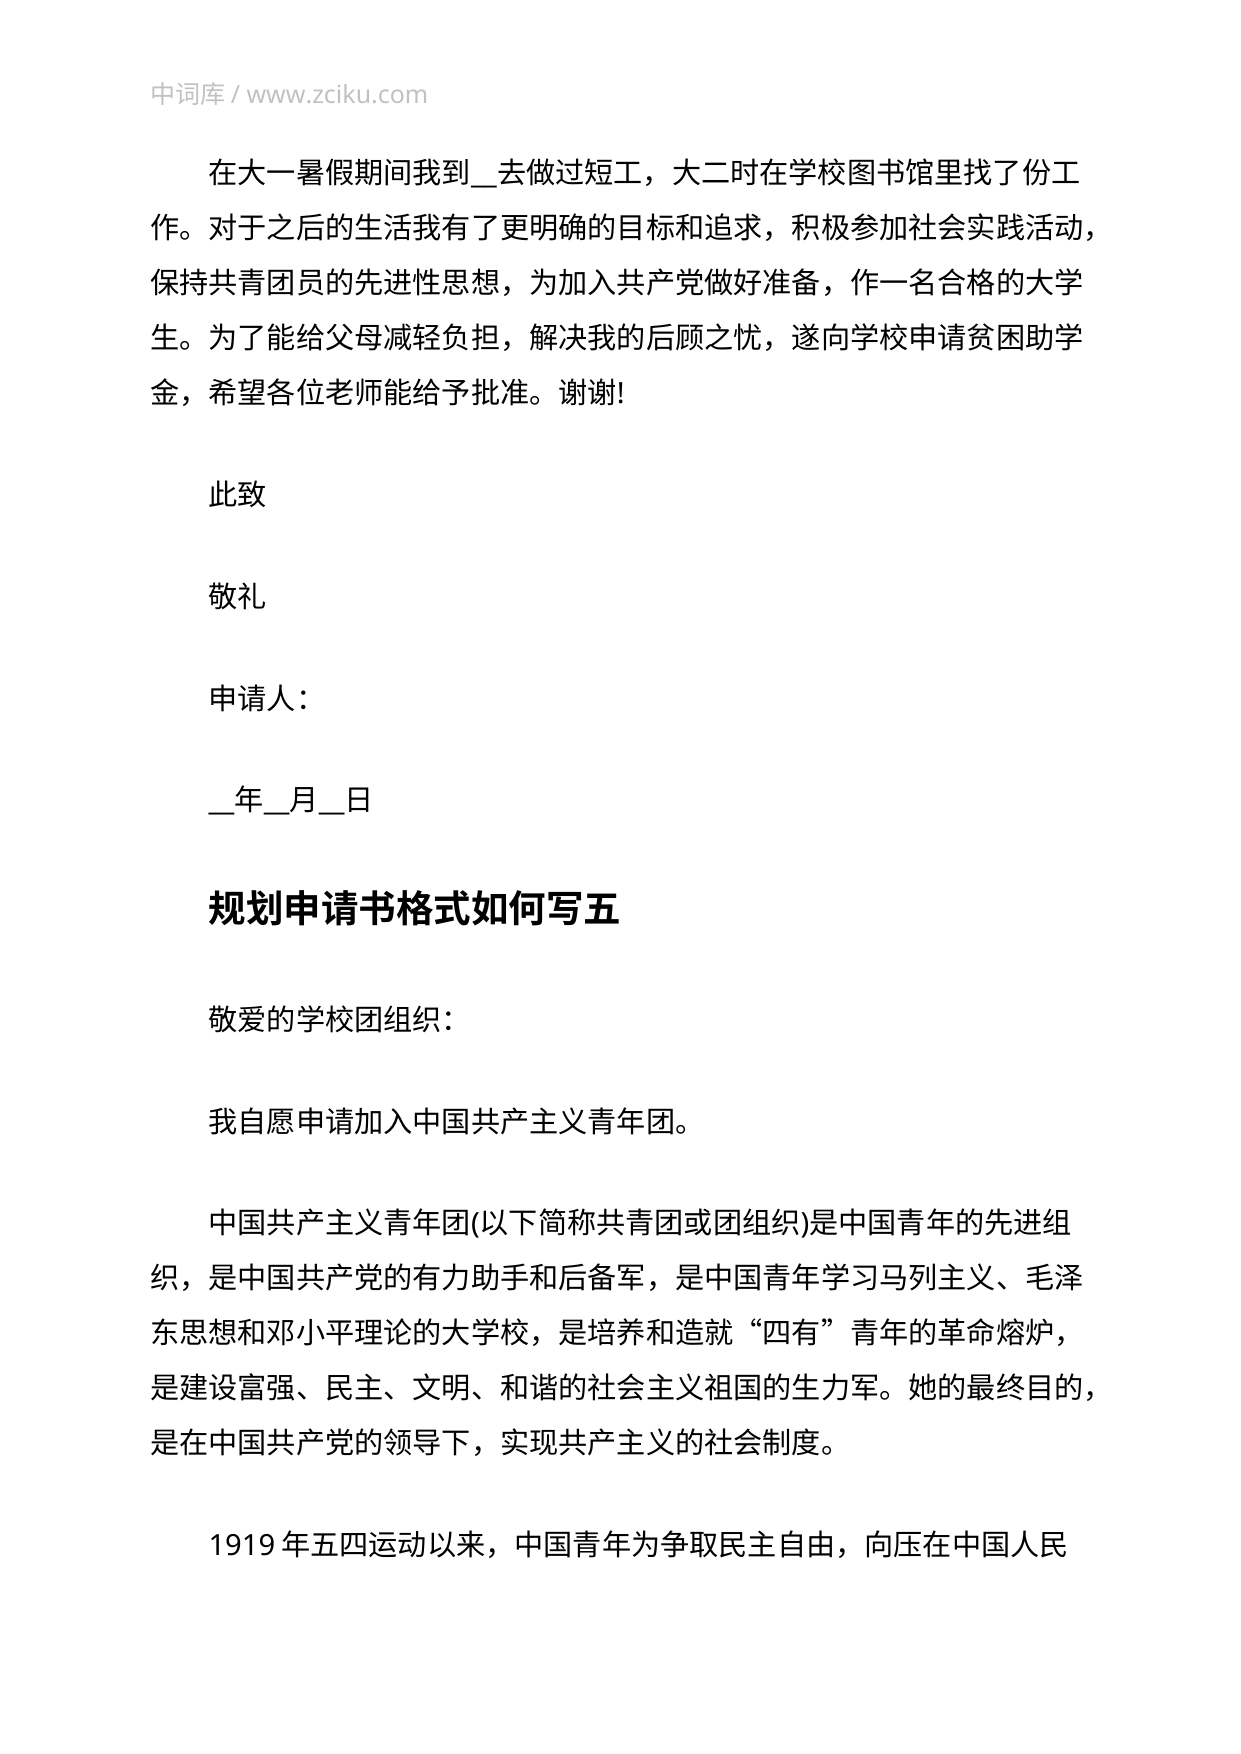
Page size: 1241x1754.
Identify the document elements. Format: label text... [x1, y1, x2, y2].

text 中国共产主义青年团(以下简称共青团或团组织)是中国青年的先进组织，是中国共产党的有力助手和后备军，是中国青年学习马列主义、毛泽东思想和邓小平理论的大学校，是培养和造就“四有”青年的革命熔炉，是建设富强、民主、文明、和谐的社会主义祖国的生力军。她的最终目的，是在中国共产党的领导下，实现共产主义的社会制度。 [150, 1200, 1090, 1462]
text 敬礼 [150, 573, 1090, 616]
text __年__月__日 [150, 777, 1090, 819]
text 此致 [150, 472, 1090, 514]
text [150, 1521, 1090, 1564]
text 规划申请书格式如何写五 [150, 879, 1090, 933]
text 敬爱的学校团组织： [150, 996, 1090, 1039]
text 我自愿申请加入中国共产主义青年团。 [150, 1098, 1090, 1140]
text 申请人： [150, 675, 1090, 717]
text 在大一暑假期间我到__去做过短工，大二时在学校图书馆里找了份工作。对于之后的生活我有了更明确的目标和追求，积极参加社会实践活动，保持共青团员的先进性思想，为加入共产党做好准备，作一名合格的大学生。为了能给父母减轻负担，解决我的后顾之忧，遂向学校申请贫困助学金，希望各位老师能给予批准。谢谢! [150, 150, 1090, 412]
